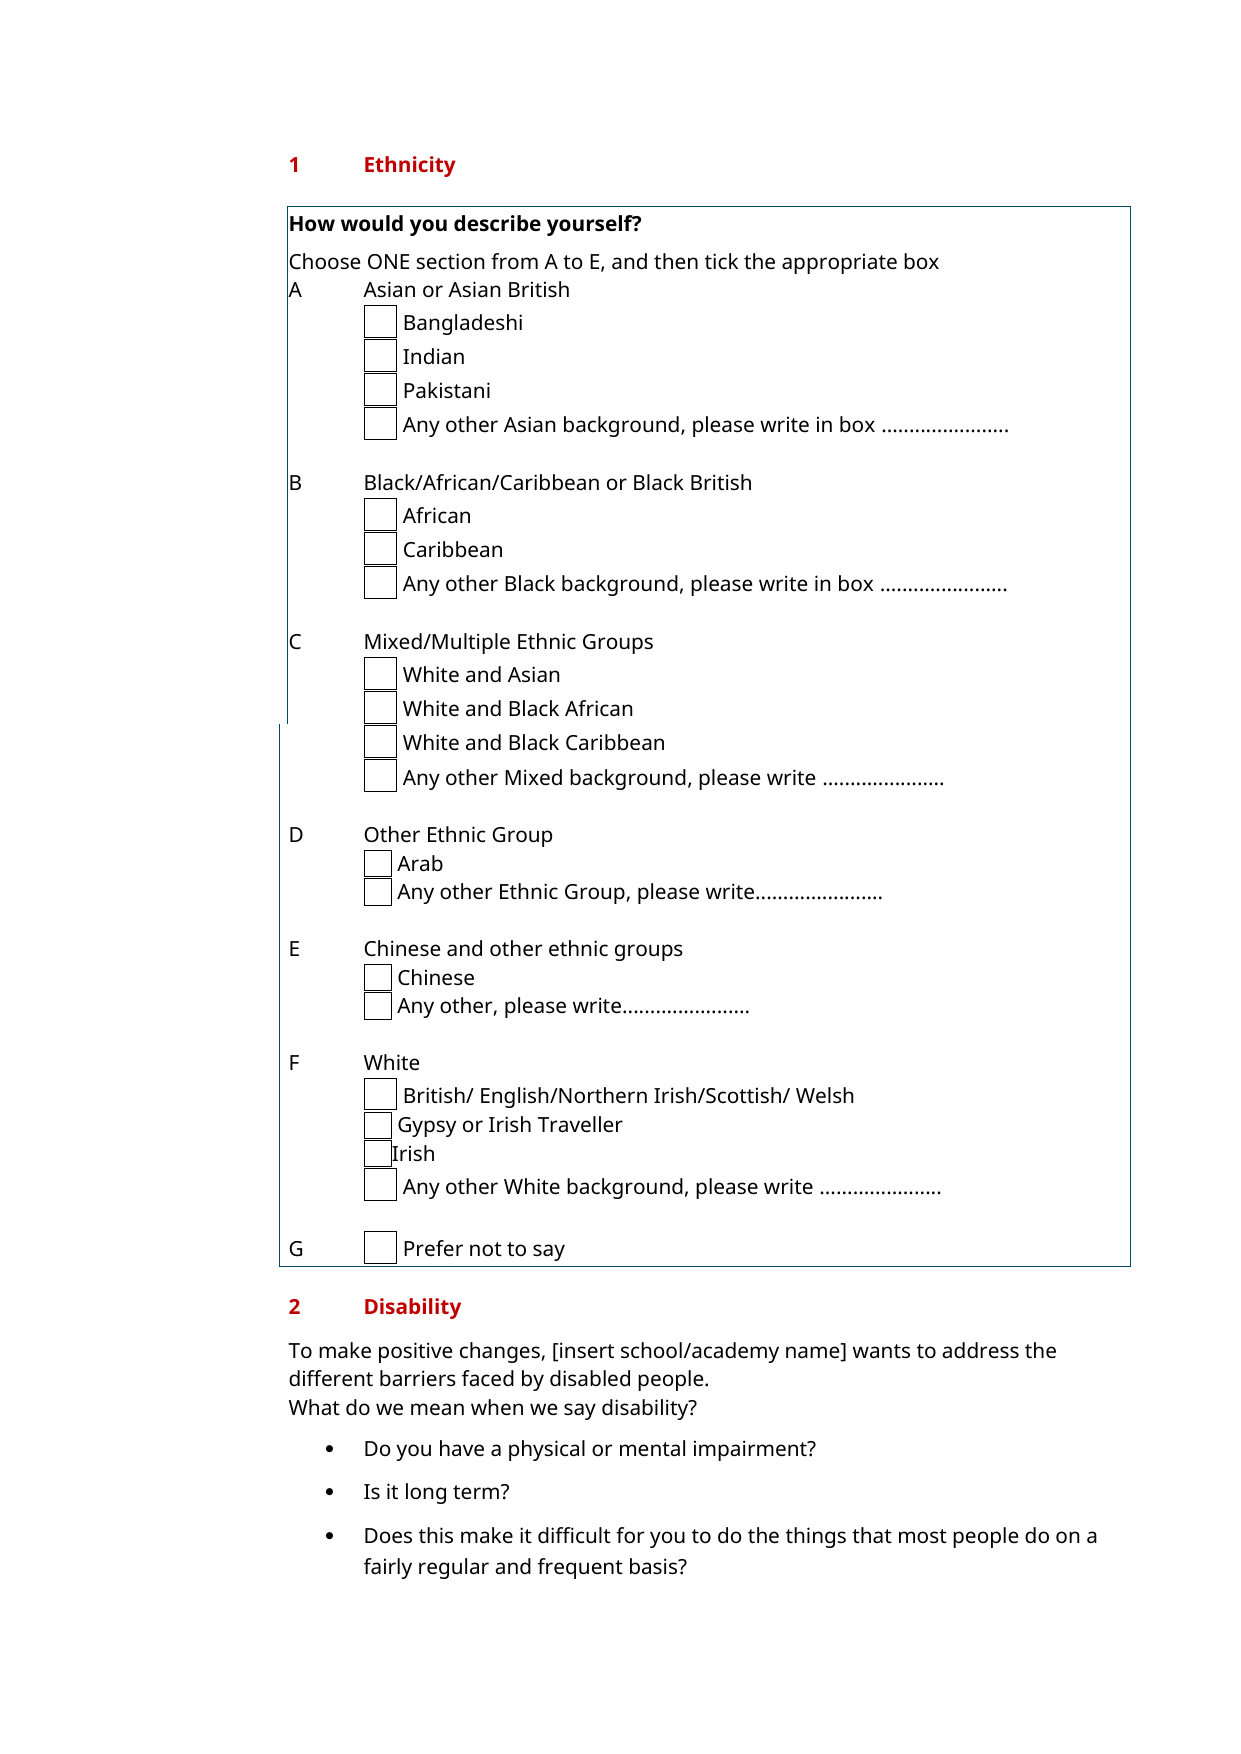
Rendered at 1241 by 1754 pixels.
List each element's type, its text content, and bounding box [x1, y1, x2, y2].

text Any other, please write....................... [288, 991, 1122, 1020]
text How would you describe yourself? [288, 207, 1130, 238]
text Choose section from A to E, and then tick the appropriate box [288, 244, 1130, 275]
list Does this make it difficult for you to do the things that most people do on a fairly regular and frequent basis? [326, 1521, 1122, 1581]
text E Chinese and other ethnic groups [288, 934, 1122, 963]
text Caribbean [288, 531, 1122, 565]
text Any other Black background, please write in box ....................... [288, 565, 1122, 599]
text Irish [288, 1139, 1122, 1167]
text Any other Asian background, please write in box ....................... [288, 406, 1122, 440]
list Is it long term? [326, 1477, 1122, 1506]
text Pakistani [288, 372, 1122, 406]
text What do we mean when we say disability? [288, 1393, 1122, 1421]
text D Other Ethnic Group [288, 821, 1122, 849]
text White and Asian [288, 656, 1122, 690]
text F White [288, 1048, 1122, 1077]
text White and Black Caribbean [288, 724, 1122, 758]
text Any other Mixed background, please write ...................... [288, 758, 1122, 792]
text Arab [288, 849, 1122, 877]
list Do you have a physical or mental impairment? [326, 1434, 1122, 1462]
text B Black/African/Caribbean or Black British [288, 468, 1122, 497]
text To make positive changes, [insert school/academy name] wants to address the different barriers faced by disabled people. [288, 1336, 1122, 1393]
text A Asian or Asian British [288, 275, 1122, 304]
text Bangladeshi [288, 304, 1122, 338]
text Any other Ethnic Group, please write....................... [288, 877, 1122, 906]
text British/ English/Northern Irish/Scottish/ Welsh [288, 1077, 1122, 1111]
text Chinese [288, 963, 1122, 991]
text Any other White background, please write ...................... [288, 1167, 1122, 1202]
text 1 Ethnicity [288, 150, 1122, 178]
text Gypsy or Irish Traveller [288, 1111, 1122, 1139]
text Indian [288, 338, 1122, 372]
text African [288, 497, 1122, 531]
text G Prefer not to say [280, 1227, 1130, 1266]
text White and Black African [288, 690, 1122, 724]
text C Mixed/Multiple Ethnic Groups [288, 627, 1122, 656]
text 2 Disability [288, 1292, 1122, 1321]
